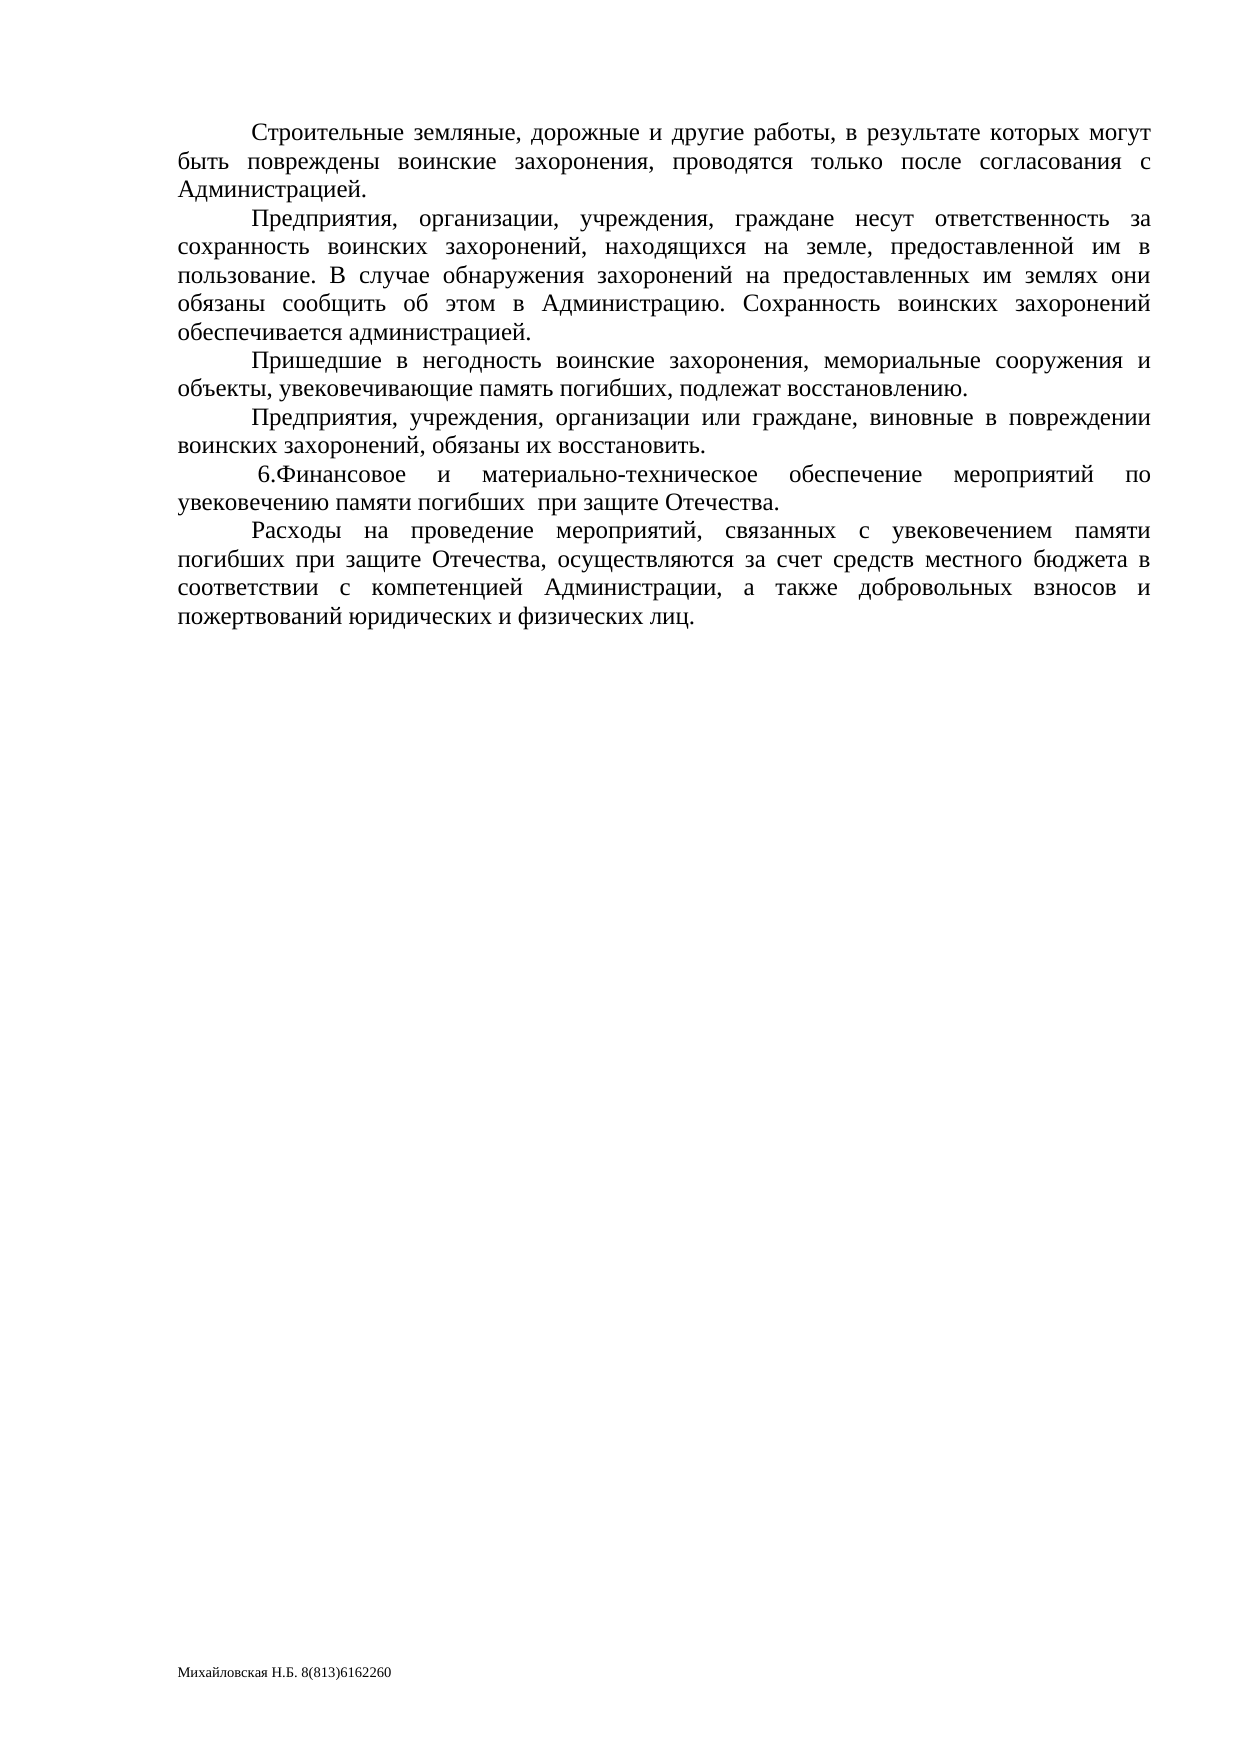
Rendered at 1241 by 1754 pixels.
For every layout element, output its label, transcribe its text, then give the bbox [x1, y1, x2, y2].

text Расходы на проведение мероприятий, связанных с увековечением памяти погибших при защите Отечества, осуществляются за счет средств местного бюджета в соответствии с компетенцией Администрации, а также добровольных взносов и пожертвований юридических и физических лиц. [177, 516, 1152, 630]
text Предприятия, учреждения, организации или граждане, виновные в повреждении воинских захоронений, обязаны их восстановить. [177, 402, 1152, 459]
text Строительные земляные, дорожные и другие работы, в результате которых могут быть повреждены воинские захоронения, проводятся только после согласования с Администрацией. [177, 118, 1152, 203]
text Предприятия, организации, учреждения, граждане несут ответственность за сохранность воинских захоронений, находящихся на земле, предоставленной им в пользование. В случае обнаружения захоронений на предоставленных им землях они обязаны сообщить об этом в Администрацию. Сохранность воинских захоронений обеспечивается администрацией. [177, 203, 1152, 346]
text Пришедшие в негодность воинские захоронения, мемориальные сооружения и объекты, увековечивающие память погибших, подлежат восстановлению. [177, 346, 1152, 402]
text 6.Финансовое и материально-техническое обеспечение мероприятий по увековечению памяти погибших при защите Отечества. [177, 459, 1152, 516]
